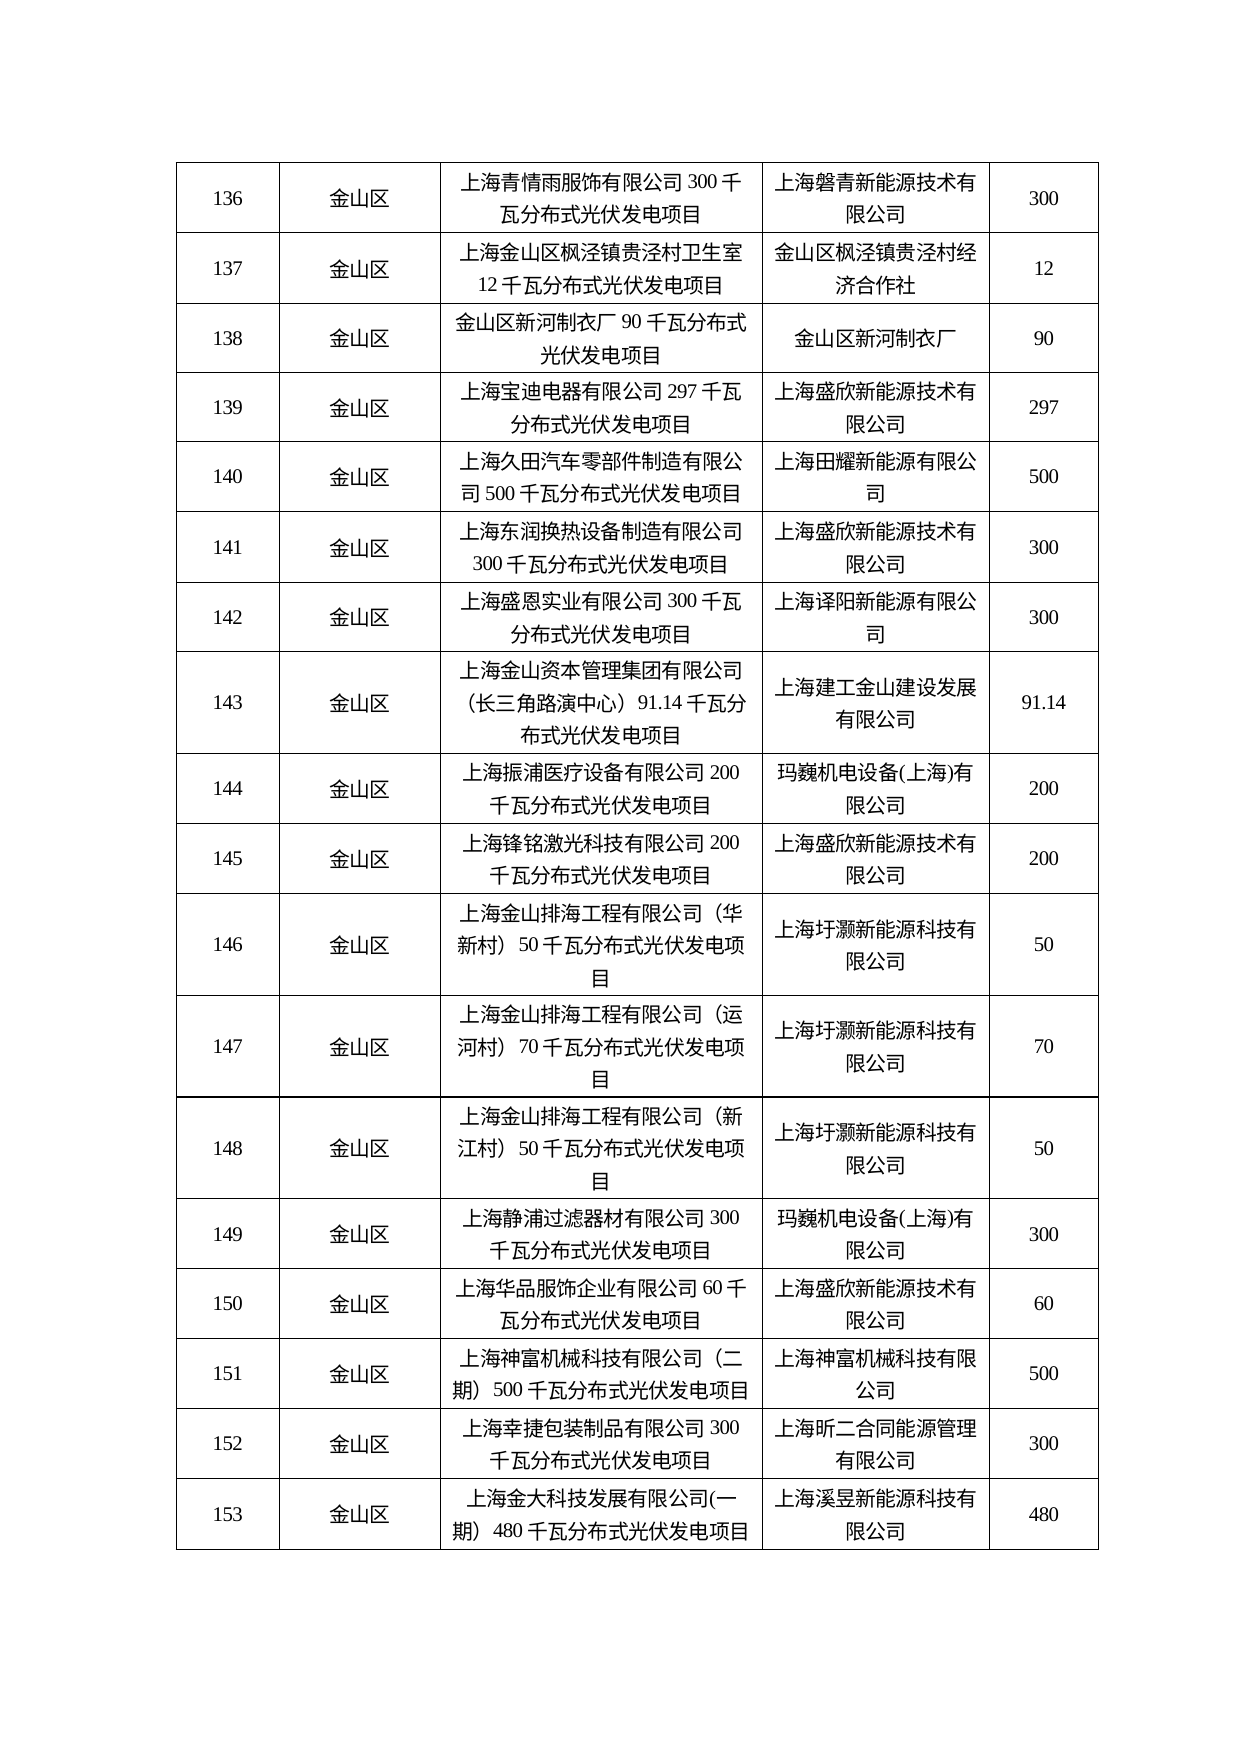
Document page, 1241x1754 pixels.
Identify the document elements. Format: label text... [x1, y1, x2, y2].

table_cell 147 [177, 996, 279, 1096]
table_cell 金山区枫泾镇贵泾村经济合作社 [763, 233, 989, 303]
table_cell 上海神富机械科技有限公司 [763, 1339, 989, 1408]
table_cell 149 [177, 1199, 279, 1268]
table_cell 上海锋铭激光科技有限公司200千瓦分布式光伏发电项目 [441, 824, 762, 893]
table_cell 玛巍机电设备(上海)有限公司 [763, 1199, 989, 1268]
table_cell 50 [990, 1098, 1098, 1198]
table_cell 500 [990, 1339, 1098, 1408]
table_cell 150 [177, 1269, 279, 1337]
table_cell 金山区 [280, 304, 440, 372]
table_cell 上海圩灏新能源科技有限公司 [763, 1098, 989, 1198]
table_cell 151 [177, 1339, 279, 1408]
table_cell 金山区 [280, 512, 440, 582]
table_cell 金山区 [280, 1199, 440, 1268]
table_cell 金山区 [280, 824, 440, 893]
table_cell 上海译阳新能源有限公司 [763, 583, 989, 651]
table_cell 143 [177, 652, 279, 752]
table_cell 70 [990, 996, 1098, 1096]
table_cell 146 [177, 894, 279, 995]
table_cell 上海神富机械科技有限公司（二期）500千瓦分布式光伏发电项目 [441, 1339, 762, 1408]
table_cell 297 [990, 373, 1098, 441]
table_cell 金山区新河制衣厂 [763, 304, 989, 372]
table_cell 上海盛恩实业有限公司300千瓦分布式光伏发电项目 [441, 583, 762, 651]
table_cell 145 [177, 824, 279, 893]
table_cell 上海昕二合同能源管理有限公司 [763, 1409, 989, 1478]
table_cell 153 [177, 1479, 279, 1548]
table_cell 300 [990, 163, 1098, 232]
table_cell 上海久田汽车零部件制造有限公司500千瓦分布式光伏发电项目 [441, 442, 762, 511]
table_cell 金山区 [280, 1269, 440, 1337]
table_cell 上海溪昱新能源科技有限公司 [763, 1479, 989, 1548]
table_cell 上海圩灏新能源科技有限公司 [763, 894, 989, 995]
table_cell 金山区 [280, 1339, 440, 1408]
table_cell 金山区 [280, 583, 440, 651]
table_cell 金山区 [280, 163, 440, 232]
table_cell 上海金山区枫泾镇贵泾村卫生室12千瓦分布式光伏发电项目 [441, 233, 762, 303]
table_cell 上海金山排海工程有限公司（华新村）50千瓦分布式光伏发电项目 [441, 894, 762, 995]
table_cell 金山区 [280, 1098, 440, 1198]
table_cell 12 [990, 233, 1098, 303]
table_cell 480 [990, 1479, 1098, 1548]
table_cell 200 [990, 824, 1098, 893]
table_cell 91.14 [990, 652, 1098, 752]
table_cell 152 [177, 1409, 279, 1478]
table_cell 金山区 [280, 1409, 440, 1478]
table_cell 上海宝迪电器有限公司297千瓦分布式光伏发电项目 [441, 373, 762, 441]
table_cell 上海建工金山建设发展有限公司 [763, 652, 989, 752]
table_cell 90 [990, 304, 1098, 372]
table_cell 142 [177, 583, 279, 651]
table_cell 金山区新河制衣厂90千瓦分布式光伏发电项目 [441, 304, 762, 372]
table_cell 50 [990, 894, 1098, 995]
table_cell 138 [177, 304, 279, 372]
table_cell 上海盛欣新能源技术有限公司 [763, 512, 989, 582]
table_cell 玛巍机电设备(上海)有限公司 [763, 754, 989, 823]
table_cell 上海静浦过滤器材有限公司300千瓦分布式光伏发电项目 [441, 1199, 762, 1268]
table_cell 上海磐青新能源技术有限公司 [763, 163, 989, 232]
table_cell 300 [990, 1409, 1098, 1478]
table_cell 137 [177, 233, 279, 303]
table_cell 上海金大科技发展有限公司(一期）480千瓦分布式光伏发电项目 [441, 1479, 762, 1548]
table_cell 上海华品服饰企业有限公司60千瓦分布式光伏发电项目 [441, 1269, 762, 1337]
table_cell 金山区 [280, 1479, 440, 1548]
table_cell 141 [177, 512, 279, 582]
table_cell 上海金山资本管理集团有限公司（长三角路演中心）91.14千瓦分布式光伏发电项目 [441, 652, 762, 752]
table_cell 上海幸捷包装制品有限公司300千瓦分布式光伏发电项目 [441, 1409, 762, 1478]
table_cell 上海金山排海工程有限公司（运河村）70千瓦分布式光伏发电项目 [441, 996, 762, 1096]
table_cell 金山区 [280, 442, 440, 511]
table_cell 上海振浦医疗设备有限公司200千瓦分布式光伏发电项目 [441, 754, 762, 823]
table_cell 500 [990, 442, 1098, 511]
table_cell 金山区 [280, 754, 440, 823]
table_cell 300 [990, 1199, 1098, 1268]
table_cell 上海盛欣新能源技术有限公司 [763, 824, 989, 893]
table_cell 148 [177, 1098, 279, 1198]
table_cell 136 [177, 163, 279, 232]
table_cell 金山区 [280, 373, 440, 441]
table_cell 60 [990, 1269, 1098, 1337]
table_cell 上海盛欣新能源技术有限公司 [763, 1269, 989, 1337]
table_cell 上海东润换热设备制造有限公司300千瓦分布式光伏发电项目 [441, 512, 762, 582]
table_cell 上海圩灏新能源科技有限公司 [763, 996, 989, 1096]
table_cell 上海金山排海工程有限公司（新江村）50千瓦分布式光伏发电项目 [441, 1098, 762, 1198]
table_cell 140 [177, 442, 279, 511]
table_cell 金山区 [280, 894, 440, 995]
table_cell 金山区 [280, 652, 440, 752]
table_cell 上海青情雨服饰有限公司300千瓦分布式光伏发电项目 [441, 163, 762, 232]
table_cell 139 [177, 373, 279, 441]
table_cell 金山区 [280, 996, 440, 1096]
table_cell 300 [990, 583, 1098, 651]
table_cell 144 [177, 754, 279, 823]
table_cell 300 [990, 512, 1098, 582]
table_cell 上海田耀新能源有限公司 [763, 442, 989, 511]
table_cell 200 [990, 754, 1098, 823]
table_cell 金山区 [280, 233, 440, 303]
table_cell 上海盛欣新能源技术有限公司 [763, 373, 989, 441]
